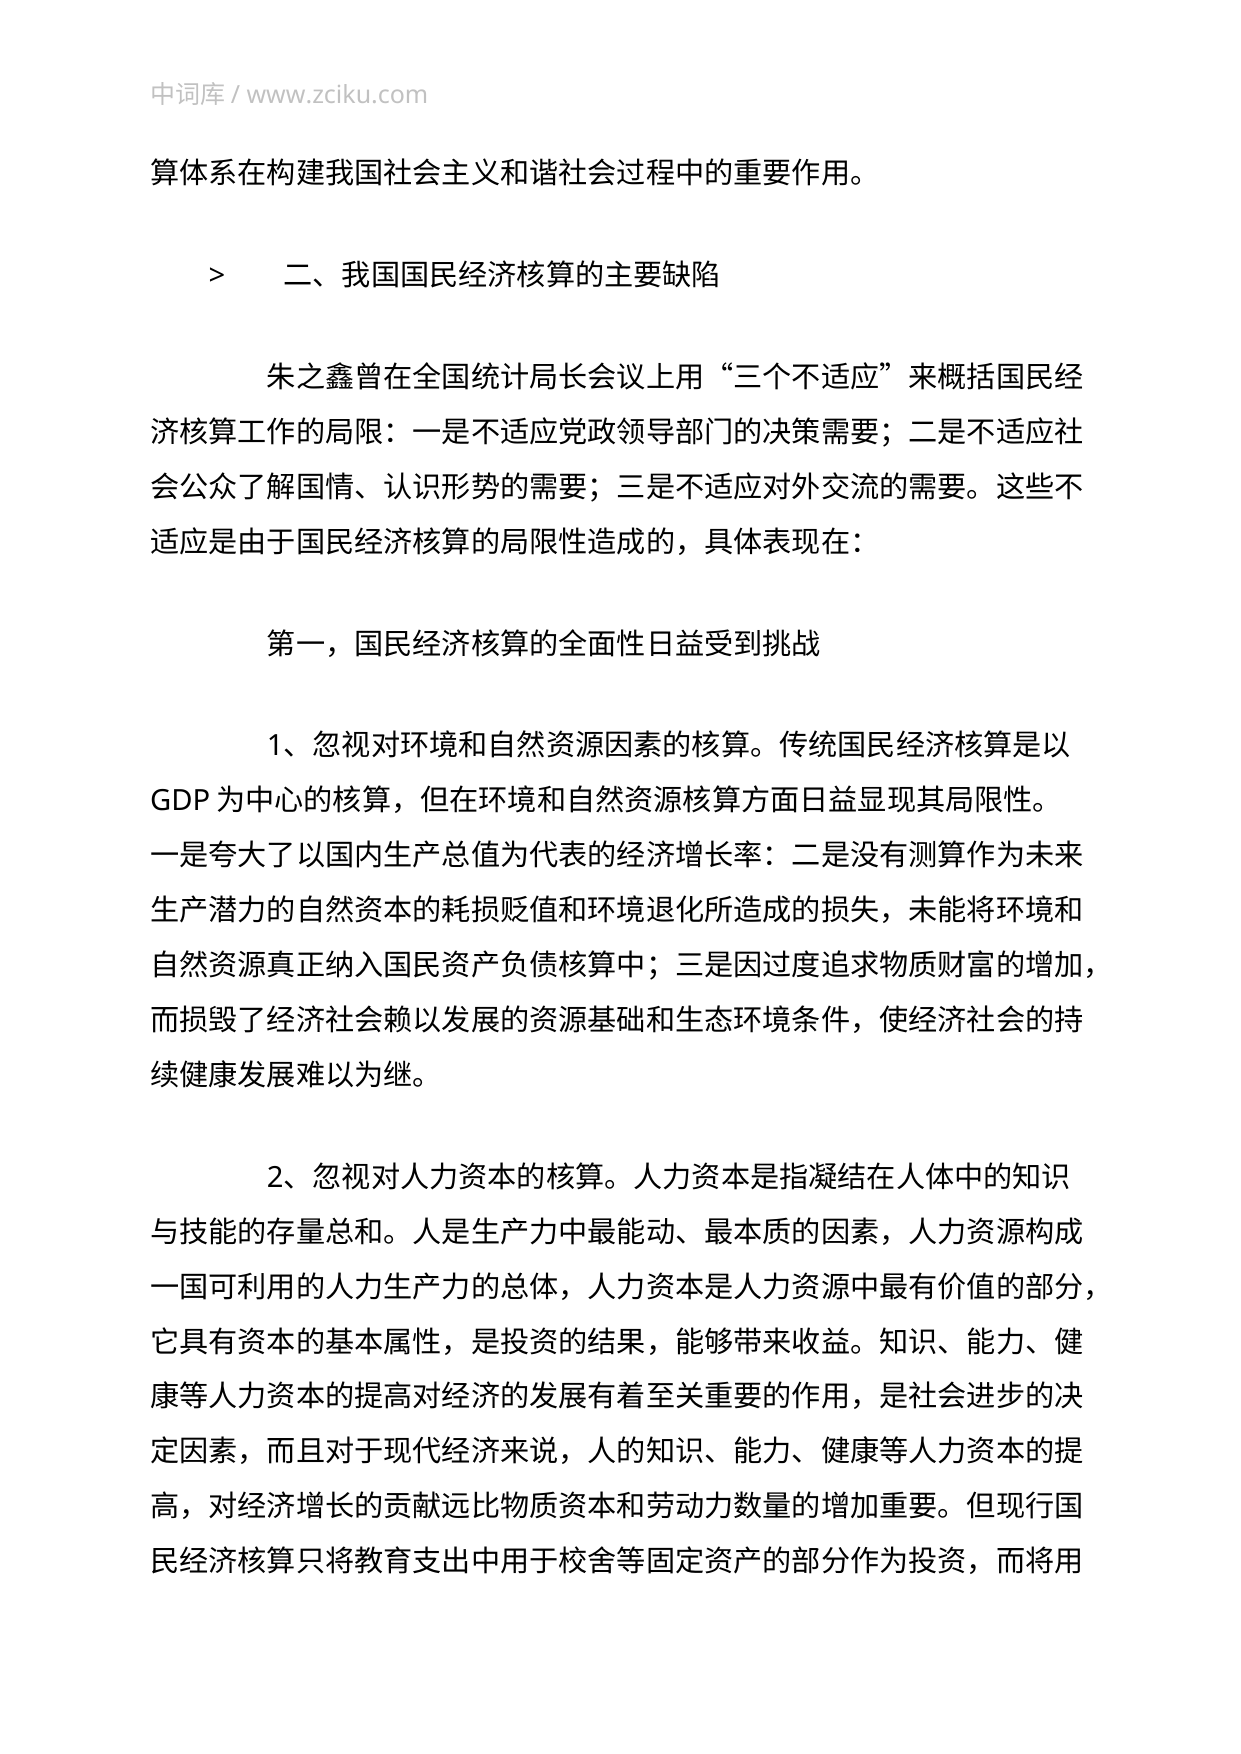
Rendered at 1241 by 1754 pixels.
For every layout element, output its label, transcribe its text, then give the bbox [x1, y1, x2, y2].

text 朱之鑫曾在全国统计局长会议上用“三个不适应”来概括国民经济核算工作的局限：一是不适应党政领导部门的决策需要；二是不适应社会公众了解国情、认识形势的需要；三是不适应对外交流的需要。这些不适应是由于国民经济核算的局限性造成的，具体表现在： [150, 354, 1090, 561]
text 第一，国民经济核算的全面性日益受到挑战 [150, 620, 1090, 662]
text 1、忽视对环境和自然资源因素的核算。传统国民经济核算是以GDP为中心的核算，但在环境和自然资源核算方面日益显现其局限性。一是夸大了以国内生产总值为代表的经济增长率：二是没有测算作为未来生产潜力的自然资本的耗损贬值和环境退化所造成的损失，未能将环境和自然资源真正纳入国民资产负债核算中；三是因过度追求物质财富的增加，而损毁了经济社会赖以发展的资源基础和生态环境条件，使经济社会的持续健康发展难以为继。 [150, 722, 1090, 1094]
text > 二、我国国民经济核算的主要缺陷 [150, 252, 1090, 294]
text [150, 1153, 1090, 1580]
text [150, 150, 1090, 192]
